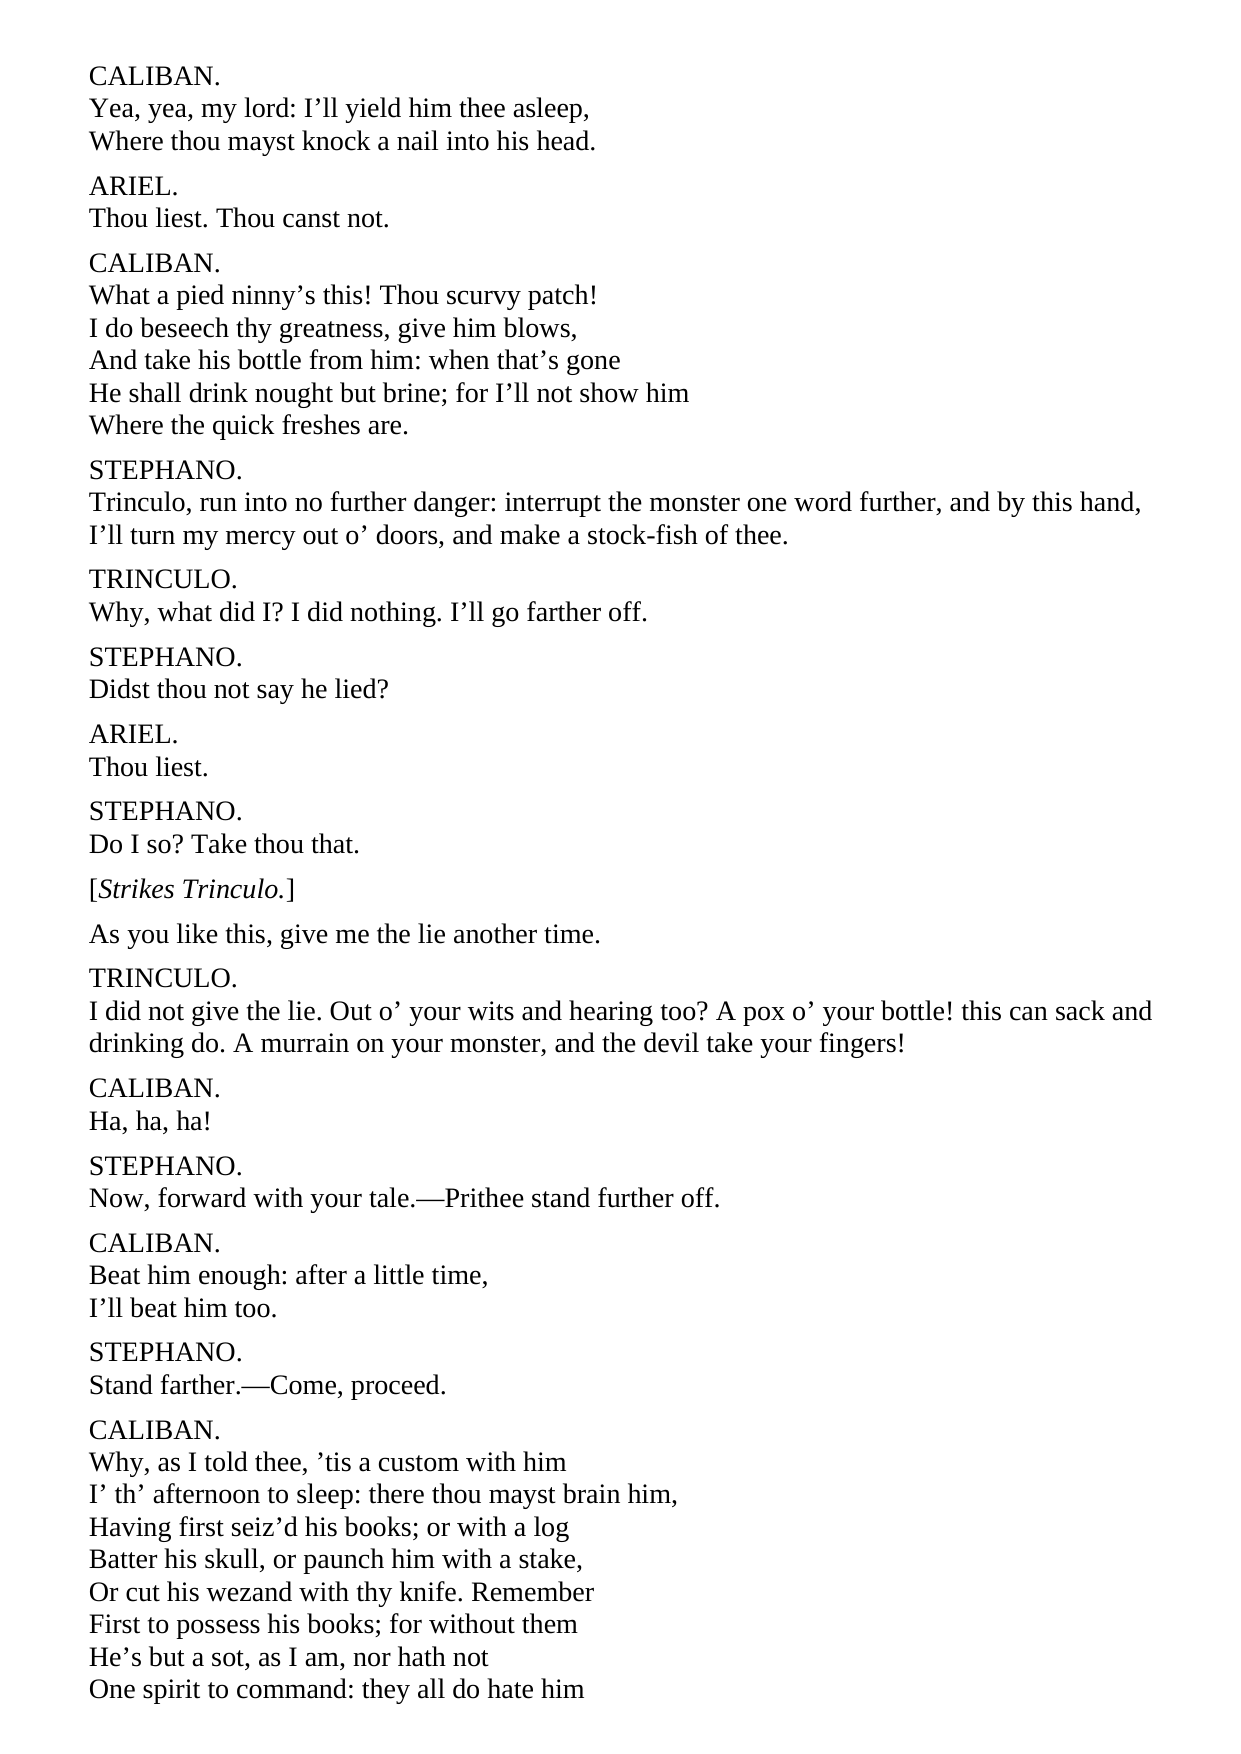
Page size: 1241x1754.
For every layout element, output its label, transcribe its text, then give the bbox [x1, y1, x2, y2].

text STEPHANO. Trinculo, run into no further danger: interrupt the monster one word further, and by this hand, I’ll turn my mercy out o’ doors, and make a stock-fish of thee. [89, 453, 1167, 550]
text ARIEL. Thou liest. Thou canst not. [89, 169, 1167, 233]
text As you like this, give me the lie another time. [89, 917, 1167, 949]
text STEPHANO. Didst thou not say he lied? [89, 640, 1167, 705]
text CALIBAN. What a pied ninny’s this! Thou scurvy patch! I do beseech thy greatness, give him blows, And take his bottle from him: when that’s gone He shall drink nought but brine; for I’ll not show him Where the quick freshes are. [89, 246, 1167, 440]
text STEPHANO. Now, forward with your tale.—Prithee stand further off. [89, 1148, 1167, 1213]
text TRINCULO. I did not give the lie. Out o’ your wits and hearing too? A pox o’ your bottle! this can sack and drinking do. A murrain on your monster, and the devil take your fingers! [89, 962, 1167, 1059]
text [89, 1413, 1167, 1704]
text [Strikes Trinculo.] [89, 872, 1167, 904]
text STEPHANO. Stand farther.—Come, proceed. [89, 1336, 1167, 1400]
text CALIBAN. Yea, yea, my lord: I’ll yield him thee asleep, Where thou mayst knock a nail into his head. [89, 59, 1167, 156]
text STEPHANO. Do I so? Take thou that. [89, 794, 1167, 859]
text CALIBAN. Beat him enough: after a little time, I’ll beat him too. [89, 1226, 1167, 1323]
text CALIBAN. Ha, ha, ha! [89, 1071, 1167, 1136]
text TRINCULO. Why, what did I? I did nothing. I’ll go farther off. [89, 563, 1167, 627]
text ARIEL. Thou liest. [89, 717, 1167, 782]
